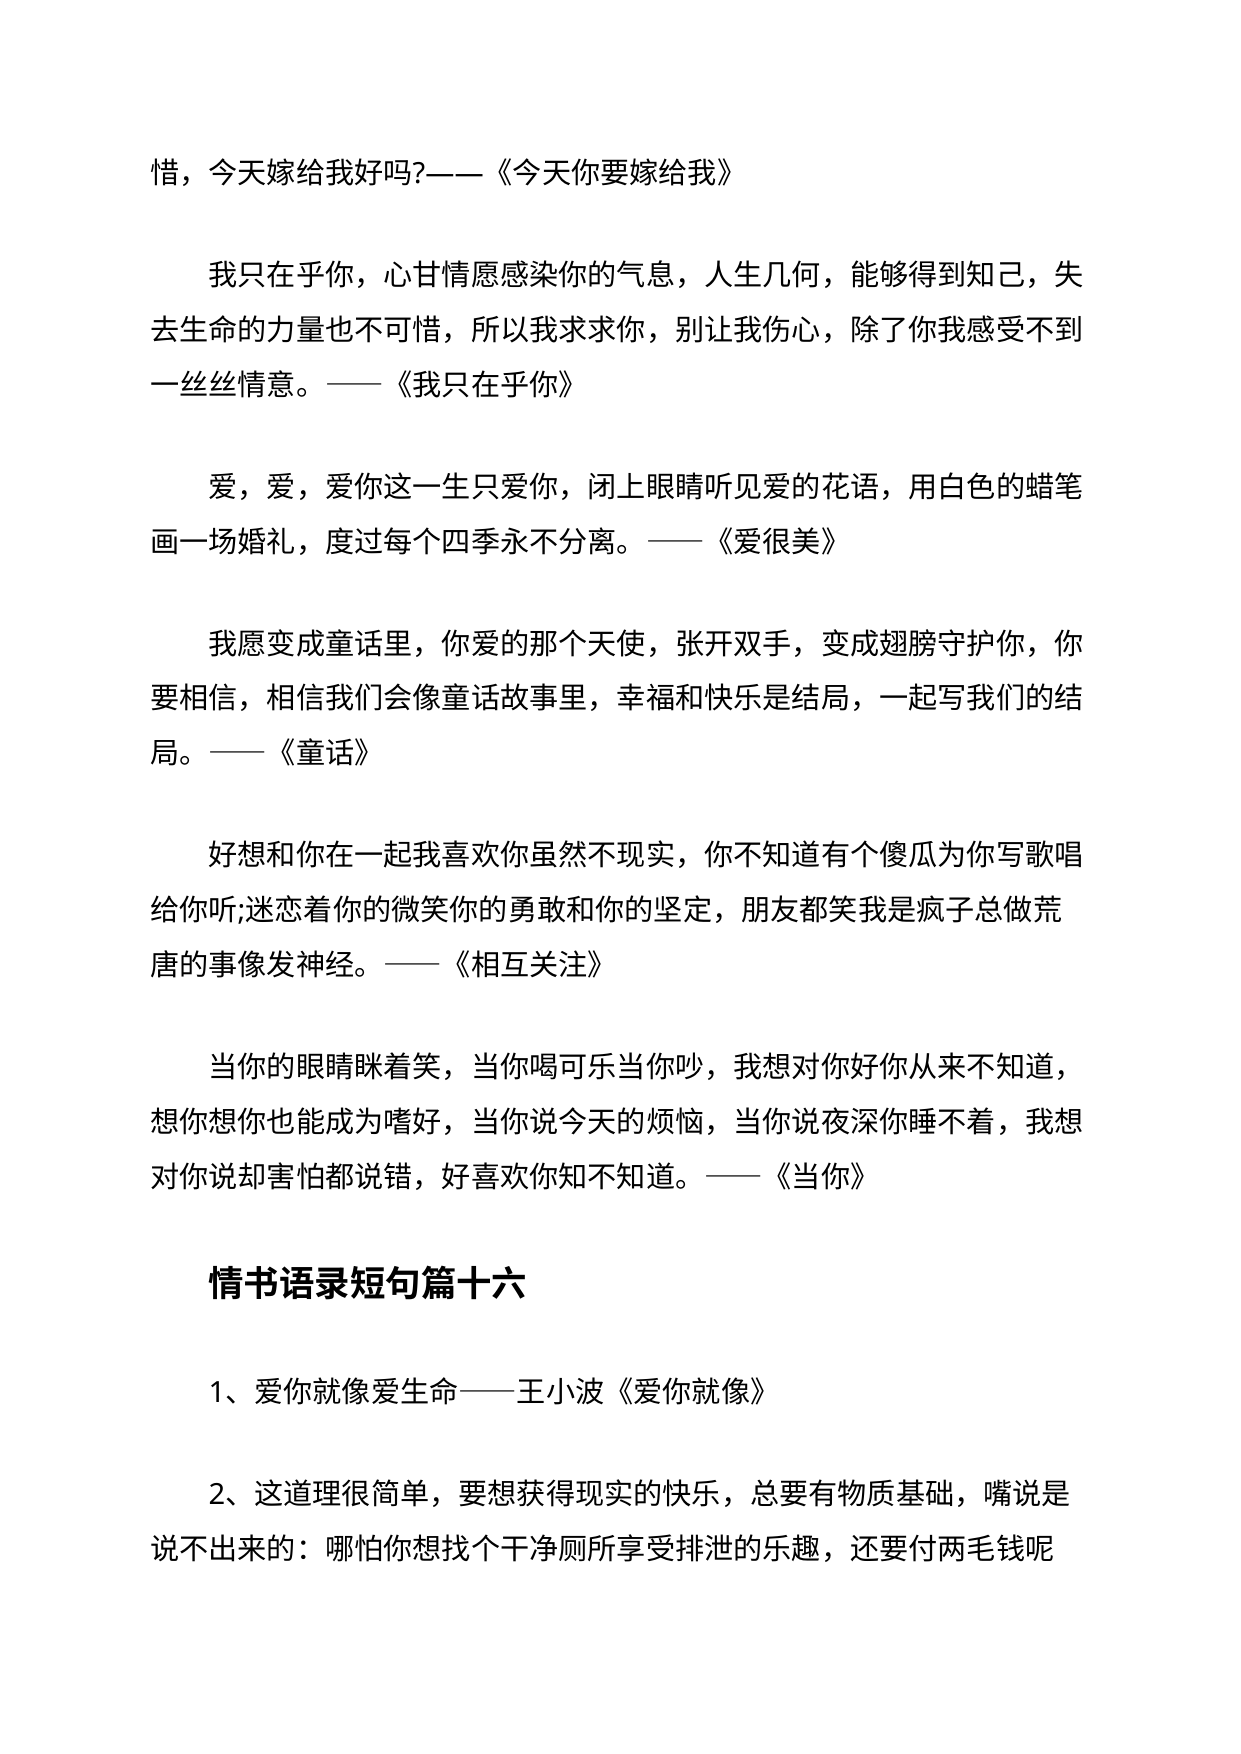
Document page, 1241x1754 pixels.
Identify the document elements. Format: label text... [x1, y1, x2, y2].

text 好想和你在一起我喜欢你虽然不现实，你不知道有个傻瓜为你写歌唱给你听;迷恋着你的微笑你的勇敢和你的坚定，朋友都笑我是疯子总做荒唐的事像发神经。——《相互关注》 [150, 832, 1090, 984]
text 爱，爱，爱你这一生只爱你，闭上眼睛听见爱的花语，用白色的蜡笔画一场婚礼，度过每个四季永不分离。——《爱很美》 [150, 463, 1090, 561]
text 我只在乎你，心甘情愿感染你的气息，人生几何，能够得到知己，失去生命的力量也不可惜，所以我求求你，别让我伤心，除了你我感受不到一丝丝情意。——《我只在乎你》 [150, 252, 1090, 404]
text 当你的眼睛眯着笑，当你喝可乐当你吵，我想对你好你从来不知道，想你想你也能成为嗜好，当你说今天的烦恼，当你说夜深你睡不着，我想对你说却害怕都说错，好喜欢你知不知道。——《当你》 [150, 1043, 1090, 1196]
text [150, 1470, 1090, 1568]
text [150, 150, 1090, 192]
text 我愿变成童话里，你爱的那个天使，张开双手，变成翅膀守护你，你要相信，相信我们会像童话故事里，幸福和快乐是结局，一起写我们的结局。——《童话》 [150, 620, 1090, 772]
text 1、爱你就像爱生命——王小波《爱你就像》 [150, 1368, 1090, 1411]
text 情书语录短句篇十六 [150, 1255, 1090, 1306]
